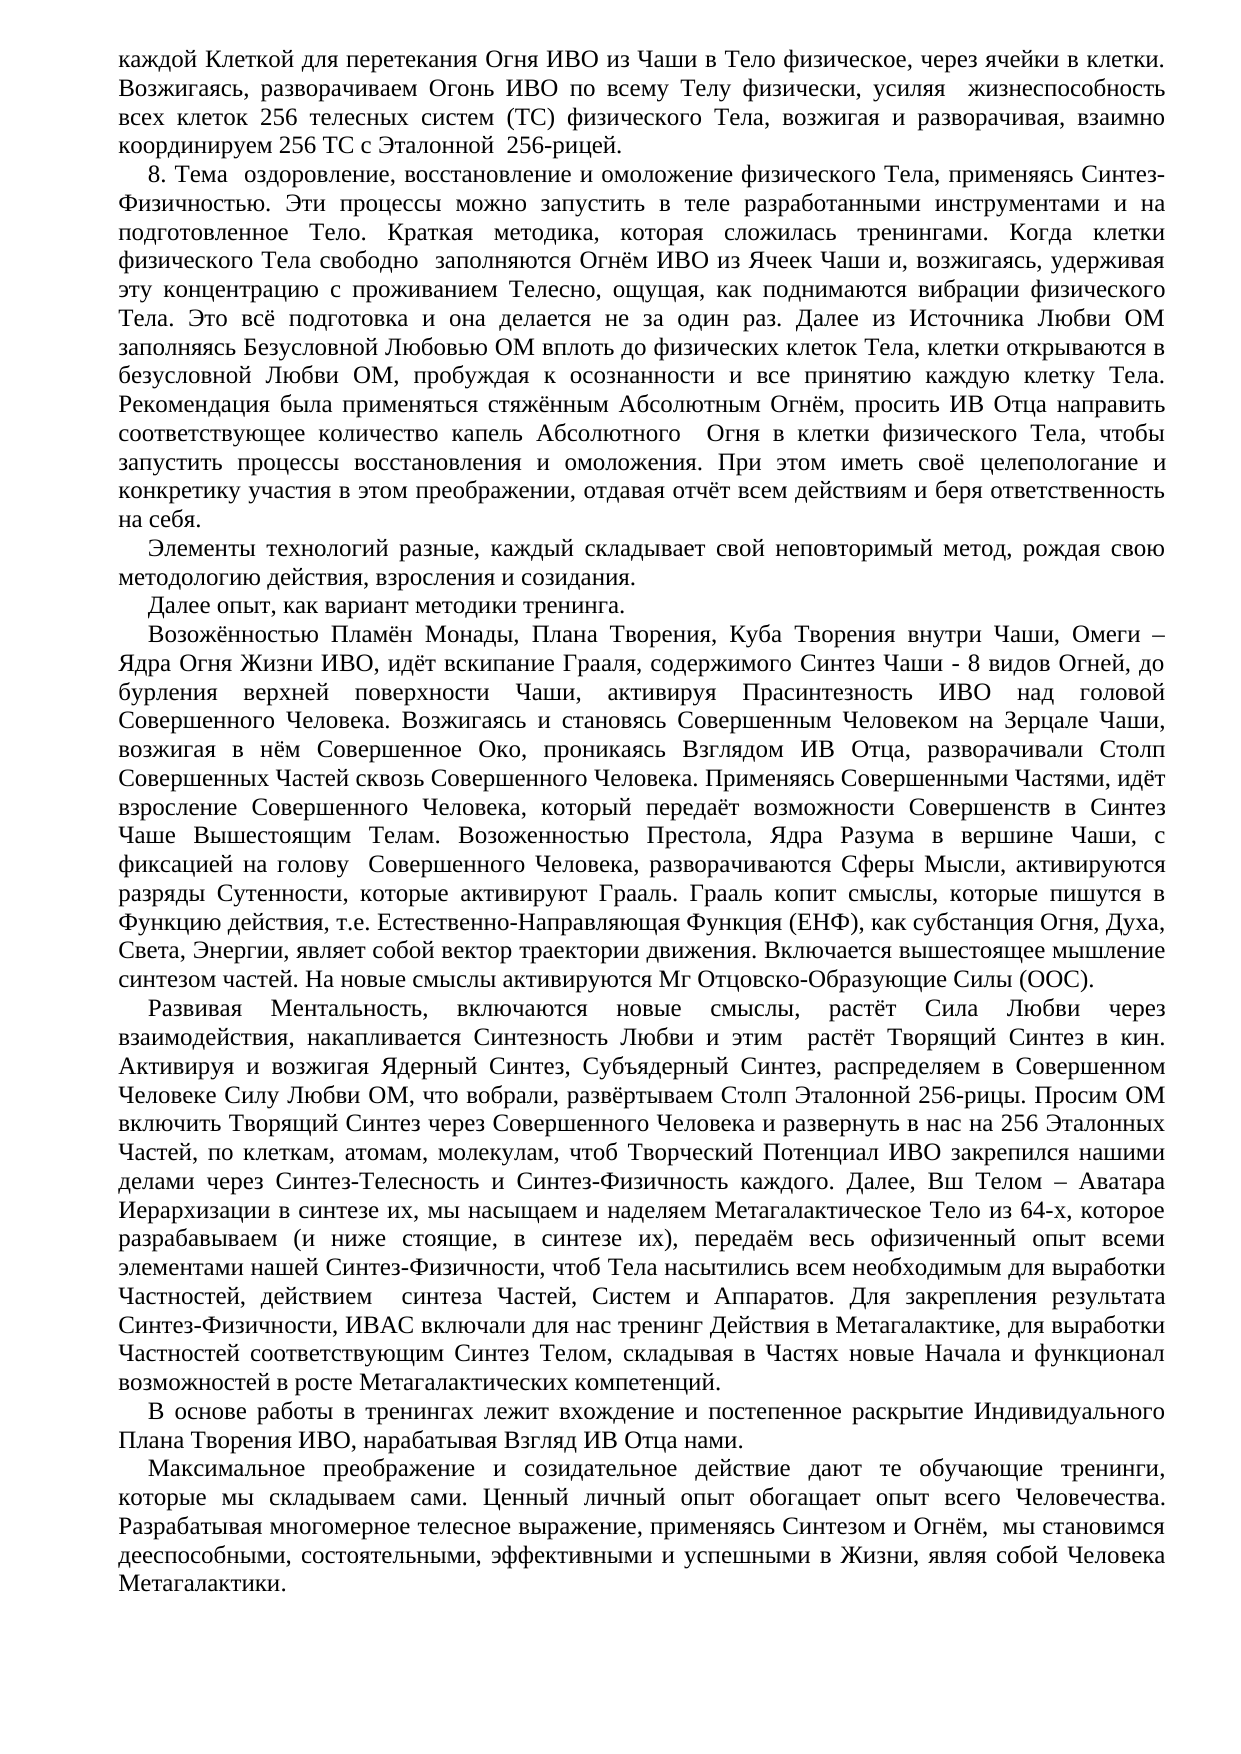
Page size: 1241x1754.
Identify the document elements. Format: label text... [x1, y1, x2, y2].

text Элементы технологий разные, каждый складывает свой неповторимый метод, рождая свою методологию действия, взросления и созидания. [118, 533, 1167, 591]
text Возожённостью Пламён Монады, Плана Творения, Куба Творения внутри Чаши, Омеги – Ядра Огня Жизни ИВО, идёт вскипание Грааля, содержимого Синтез Чаши - 8 видов Огней, до бурления верхней поверхности Чаши, активируя Прасинтезность ИВО над головой Совершенного Человека. Возжигаясь и становясь Совершенным Человеком на Зерцале Чаши, возжигая в нём Совершенное Око, проникаясь Взглядом ИВ Отца, разворачивали Столп Совершенных Частей сквозь Совершенного Человека. Применяясь Совершенными Частями, идёт взросление Совершенного Человека, который передаёт возможности Совершенств в Синтез Чаше Вышестоящим Телам. Возоженностью Престола, Ядра Разума в вершине Чаши, с фиксацией на голову Совершенного Человека, разворачиваются Сферы Мысли, активируются разряды Сутенности, которые активируют Грааль. Грааль копит смыслы, которые пишутся в Функцию действия, т.е. Естественно-Направляющая Функция (ЕНФ), как субстанция Огня, Духа, Света, Энергии, являет собой вектор траектории движения. Включается вышестоящее мышление синтезом частей. На новые смыслы активируются Мг Отцовско-Образующие Силы (ООС). [118, 619, 1167, 993]
text Развивая Ментальность, включаются новые смыслы, растёт Сила Любви через взаимодействия, накапливается Синтезность Любви и этим растёт Творящий Синтез в кин. Активируя и возжигая Ядерный Синтез, Субъядерный Синтез, распределяем в Совершенном Человеке Силу Любви ОМ, что вобрали, развёртываем Столп Эталонной 256-рицы. Просим ОМ включить Творящий Синтез через Совершенного Человека и развернуть в нас на 256 Эталонных Частей, по клеткам, атомам, молекулам, чтоб Творческий Потенциал ИВО закрепился нашими делами через Синтез-Телесность и Синтез-Физичность каждого. Далее, Вш Телом – Аватара Иерархизации в синтезе их, мы насыщаем и наделяем Метагалактическое Тело из 64-х, которое разрабавываем (и ниже стоящие, в синтезе их), передаём весь офизиченный опыт всеми элементами нашей Синтез-Физичности, чтоб Тела насытились всем необходимым для выработки Частностей, действием синтеза Частей, Систем и Аппаратов. Для закрепления результата Синтез-Физичности, ИВАС включали для нас тренинг Действия в Метагалактике, для выработки Частностей соответствующим Синтез Телом, складывая в Частях новые Начала и функционал возможностей в росте Метагалактических компетенций. [118, 993, 1167, 1396]
text 8. Тема оздоровление, восстановление и омоложение физического Тела, применяясь Синтез-Физичностью. Эти процессы можно запустить в теле разработанными инструментами и на подготовленное Тело. Краткая методика, которая сложилась тренингами. Когда клетки физического Тела свободно заполняются Огнём ИВО из Ячеек Чаши и, возжигаясь, удерживая эту концентрацию с проживанием Телесно, ощущая, как поднимаются вибрации физического Тела. Это всё подготовка и она делается не за один раз. Далее из Источника Любви ОМ заполняясь Безусловной Любовью ОМ вплоть до физических клеток Тела, клетки открываются в безусловной Любви ОМ, пробуждая к осознанности и все принятию каждую клетку Тела. Рекомендация была применяться стяжённым Абсолютным Огнём, просить ИВ Отца направить соответствующее количество капель Абсолютного Огня в клетки физического Тела, чтобы запустить процессы восстановления и омоложения. При этом иметь своё целепологание и конкретику участия в этом преображении, отдавая отчёт всем действиям и беря ответственность на себя. [118, 159, 1167, 533]
text Максимальное преображение и созидательное действие дают те обучающие тренинги, которые мы складываем сами. Ценный личный опыт обогащает опыт всего Человечества. Разрабатывая многомерное телесное выражение, применяясь Синтезом и Огнём, мы становимся дееспособными, состоятельными, эффективными и успешными в Жизни, являя собой Человека Метагалактики. [118, 1453, 1167, 1597]
text Далее опыт, как вариант методики тренинга. [118, 591, 1167, 619]
text В основе работы в тренингах лежит вхождение и постепенное раскрытие Индивидуального Плана Творения ИВО, нарабатывая Взгляд ИВ Отца нами. [118, 1396, 1167, 1453]
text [118, 44, 1167, 159]
